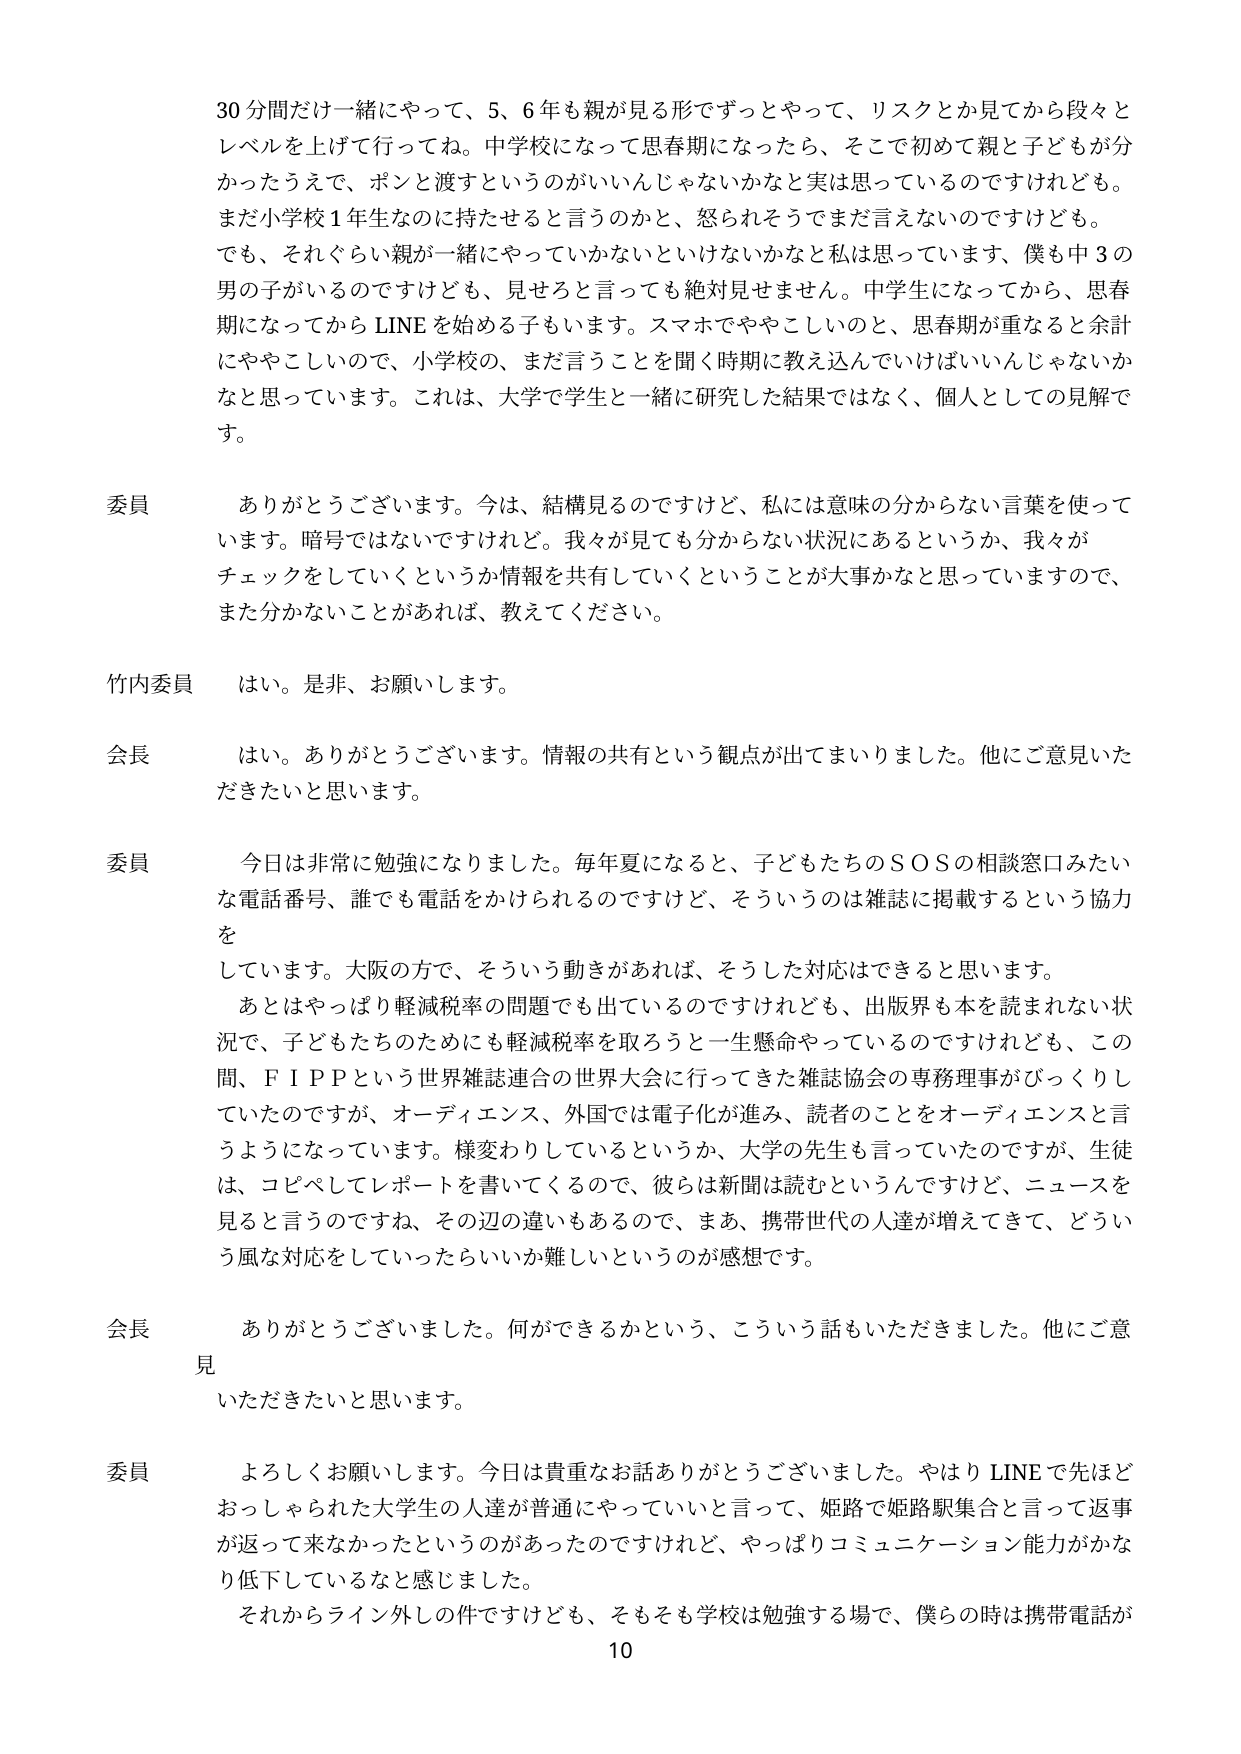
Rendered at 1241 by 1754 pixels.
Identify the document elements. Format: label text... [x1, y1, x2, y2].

text 委員 今日は非常に勉強になりました。毎年夏になると、子どもたちのＳＯＳの相談窓口みたいな電話番号、誰でも電話をかけられるのですけど、そういうのは雑誌に掲載するという協力を [106, 844, 1134, 952]
text まだ小学校1年生なのに持たせると言うのかと、怒られそうでまだ言えないのですけども。 [216, 199, 1134, 235]
text 会長 はい。ありがとうございます。情報の共有という観点が出てまいりました。他にご意見いただきたいと思います。 [106, 737, 1134, 808]
text 会長 ありがとうございました。何ができるかという、こういう話もいただきました。他にご意見 [106, 1310, 1134, 1382]
text チェックをしていくというか情報を共有していくということが大事かなと思っていますので、また分かないことがあれば、教えてください。 [216, 557, 1134, 629]
text 30分間だけ一緒にやって、5、6年も親が見る形でずっとやって、リスクとか見てから段々とレベルを上げて行ってね。中学校になって思春期になったら、そこで初めて親と子どもが分かったうえで、ポンと渡すというのがいいんじゃないかなと実は思っているのですけれども。 [216, 92, 1134, 199]
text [106, 1597, 1134, 1632]
text 竹内委員 はい。是非、お願いします。 [106, 665, 1134, 701]
text しています。大阪の方で、そういう動きがあれば、そうした対応はできると思います。 [216, 952, 1134, 987]
text 委員 ありがとうございます。今は、結構見るのですけど、私には意味の分からない言葉を使っています。暗号ではないですけれど。我々が見ても分からない状況にあるというか、我々が [106, 486, 1134, 557]
text 委員 よろしくお願いします。今日は貴重なお話ありがとうございました。やはりLINEで先ほどおっしゃられた大学生の人達が普通にやっていいと言って、姫路で姫路駅集合と言って返事が返って来なかったというのがあったのですけれど、やっぱりコミュニケーション能力がかなり低下しているなと感じました。 [106, 1453, 1134, 1597]
text でも、それぐらい親が一緒にやっていかないといけないかなと私は思っています、僕も中3の男の子がいるのですけども、見せろと言っても絶対見せません。中学生になってから、思春期になってからLINEを始める子もいます。スマホでややこしいのと、思春期が重なると余計にややこしいので、小学校の、まだ言うことを聞く時期に教え込んでいけばいいんじゃないかなと思っています。これは、大学で学生と一緒に研究した結果ではなく、個人としての見解です。 [216, 235, 1134, 450]
text いただきたいと思います。 [194, 1382, 1134, 1417]
text あとはやっぱり軽減税率の問題でも出ているのですけれども、出版界も本を読まれない状況で、子どもたちのためにも軽減税率を取ろうと一生懸命やっているのですけれども、この間、ＦＩＰＰという世界雑誌連合の世界大会に行ってきた雑誌協会の専務理事がびっくりしていたのですが、オーディエンス、外国では電子化が進み、読者のことをオーディエンスと言うようになっています。様変わりしているというか、大学の先生も言っていたのですが、生徒は、コピペしてレポートを書いてくるので、彼らは新聞は読むというんですけど、ニュースを見ると言うのですね、その辺の違いもあるので、まあ、携帯世代の人達が増えてきて、どういう風な対応をしていったらいいか難しいというのが感想です。 [216, 987, 1134, 1274]
